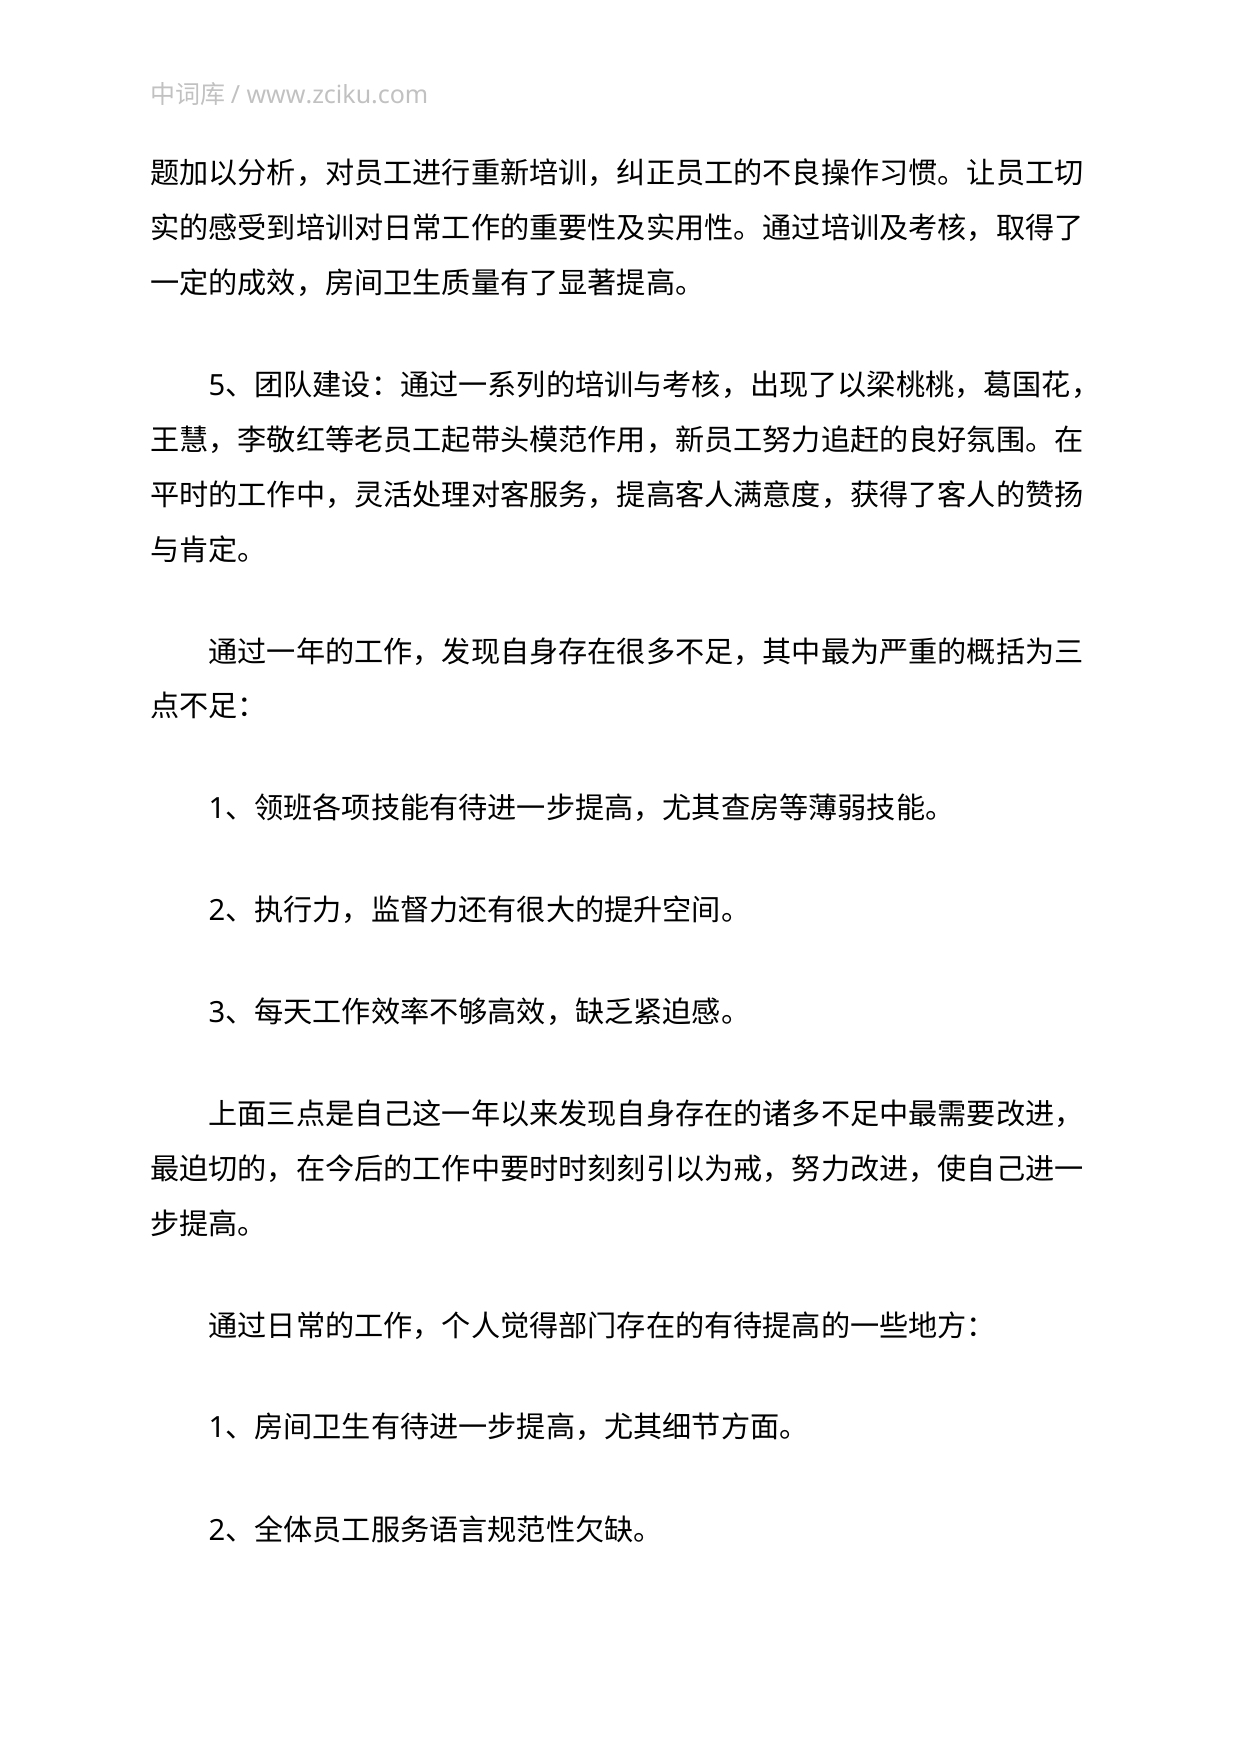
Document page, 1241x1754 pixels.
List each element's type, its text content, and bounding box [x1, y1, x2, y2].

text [150, 150, 1090, 302]
text 3、每天工作效率不够高效，缺乏紧迫感。 [150, 989, 1090, 1031]
text 1、领班各项技能有待进一步提高，尤其查房等薄弱技能。 [150, 785, 1090, 827]
text 2、全体员工服务语言规范性欠缺。 [150, 1506, 1090, 1548]
text 通过日常的工作，个人觉得部门存在的有待提高的一些地方： [150, 1302, 1090, 1344]
text 通过一年的工作，发现自身存在很多不足，其中最为严重的概括为三点不足： [150, 628, 1090, 725]
text 1、房间卫生有待进一步提高，尤其细节方面。 [150, 1404, 1090, 1446]
text 2、执行力，监督力还有很大的提升空间。 [150, 887, 1090, 929]
text 上面三点是自己这一年以来发现自身存在的诸多不足中最需要改进，最迫切的，在今后的工作中要时时刻刻引以为戒，努力改进，使自己进一步提高。 [150, 1091, 1090, 1243]
text 5、团队建设：通过一系列的培训与考核，出现了以梁桃桃，葛国花，王慧，李敬红等老员工起带头模范作用，新员工努力追赶的良好氛围。在平时的工作中，灵活处理对客服务，提高客人满意度，获得了客人的赞扬与肯定。 [150, 362, 1090, 569]
